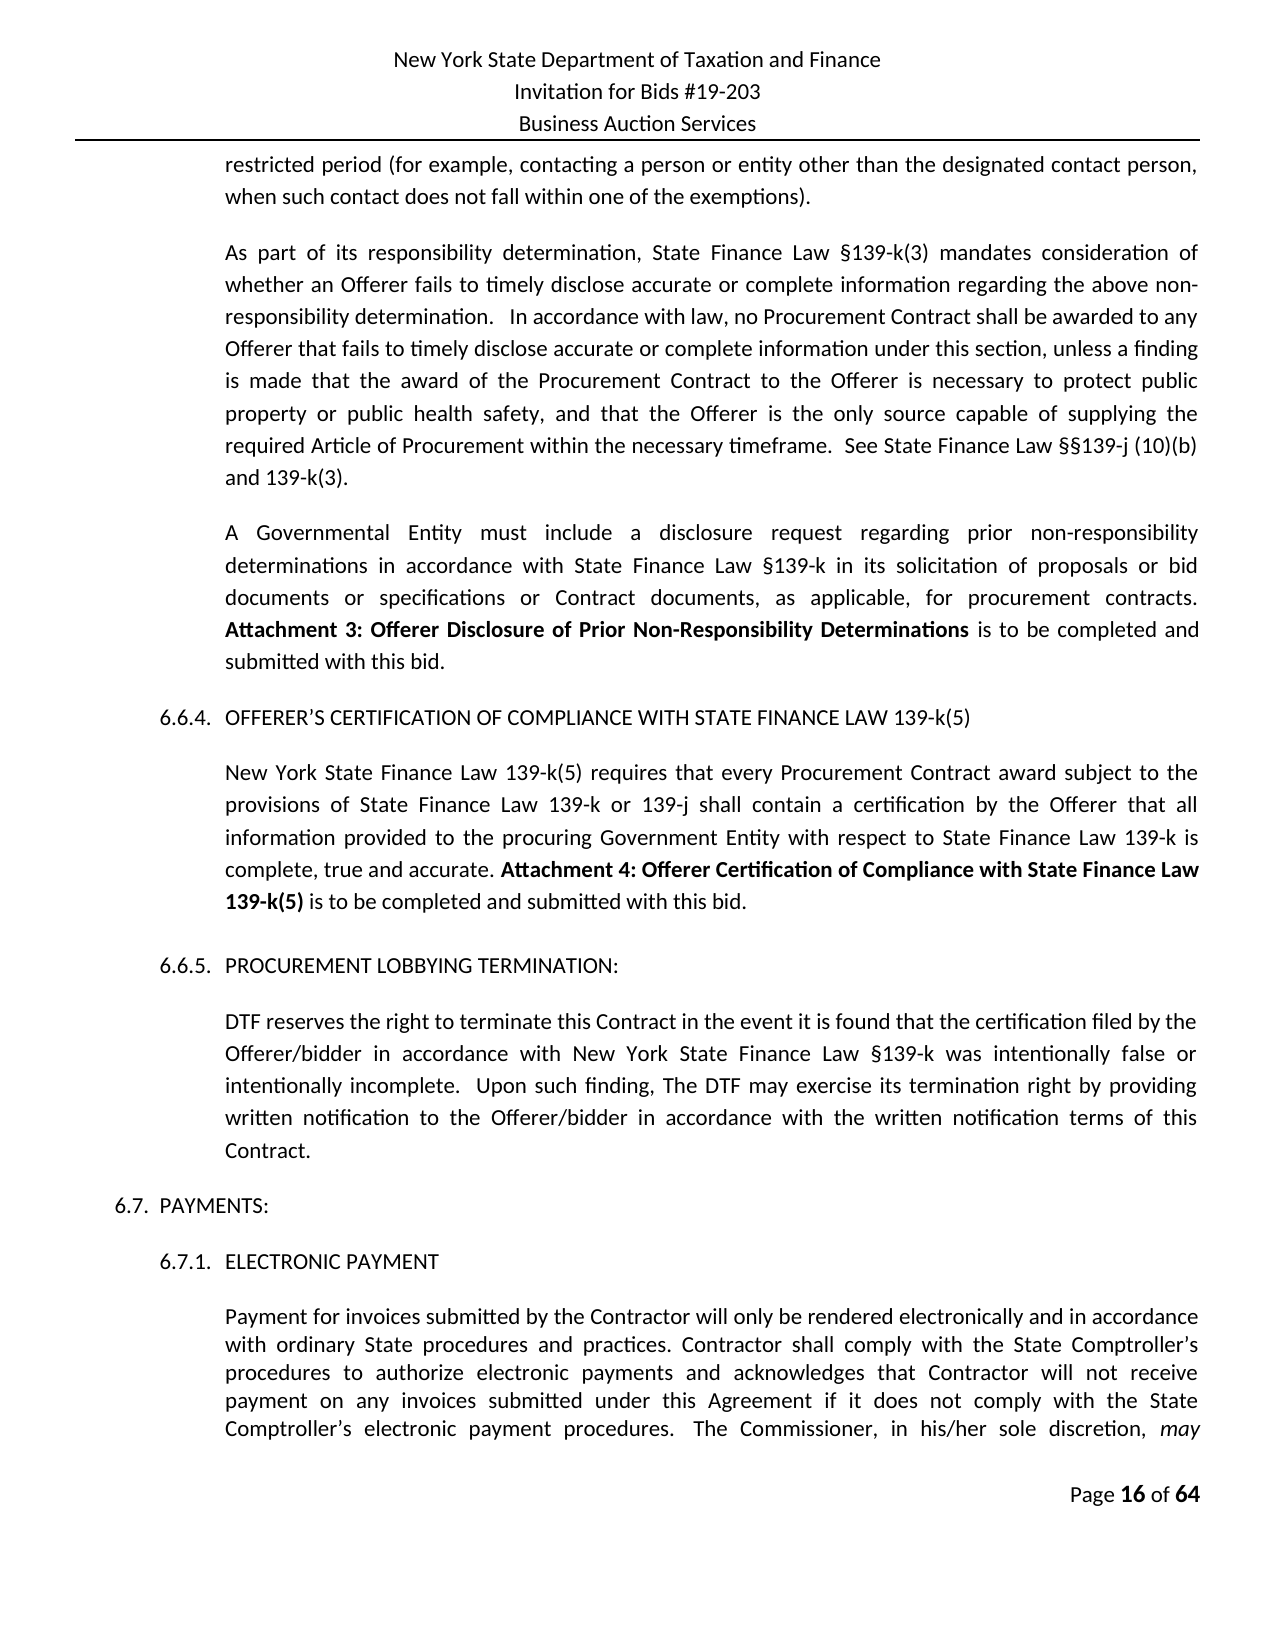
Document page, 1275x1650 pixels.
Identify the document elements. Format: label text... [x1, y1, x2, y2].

list OFFERER’S CERTIFICATION OF COMPLIANCE WITH STATE FINANCE LAW 139-k(5) [159, 703, 1144, 731]
text DTF reserves the right to terminate this Contract in the event it is found that the certification filed by the Offerer/bidder in accordance with New York State Finance Law §139-k was intentionally false or intentionally incomplete. Upon such finding, The DTF may exercise its termination right by providing written notification to the Offerer/bidder in accordance with the written notification terms of this Contract. [225, 1007, 1198, 1164]
list PROCUREMENT LOBBYING TERMINATION: [159, 951, 1200, 979]
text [225, 1302, 1200, 1442]
text A Governmental Entity must include a disclosure request regarding prior non-responsibility determinations in accordance with State Finance Law §139-k in its solicitation of proposals or bid documents or specifications or Contract documents, as applicable, for procurement contracts. Attachment 3: Offerer Disclosure of Prior Non-Responsibility Determinations is to be completed and submitted with this bid. [225, 518, 1200, 675]
list ELECTRONIC PAYMENT [159, 1247, 1200, 1275]
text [225, 150, 1200, 210]
list PAYMENTS: [114, 1191, 1200, 1219]
text As part of its responsibility determination, State Finance Law §139-k(3) mandates consideration of whether an Offerer fails to timely disclose accurate or complete information regarding the above non-responsibility determination. In accordance with law, no Procurement Contract shall be awarded to any Offerer that fails to timely disclose accurate or complete information under this section, unless a finding is made that the award of the Procurement Contract to the Offerer is necessary to protect public property or public health safety, and that the Offerer is the only source capable of supplying the required Article of Procurement within the necessary timeframe. See State Finance Law §§139-j (10)(b) and 139-k(3). [225, 238, 1200, 491]
text New York State Finance Law 139-k(5) requires that every Procurement Contract award subject to the provisions of State Finance Law 139-k or 139-j shall contain a certification by the Offerer that all information provided to the procuring Government Entity with respect to State Finance Law 139-k is complete, true and accurate. Attachment 4: Offerer Certification of Compliance with State Finance Law 139-k(5) is to be completed and submitted with this bid. [225, 758, 1200, 915]
